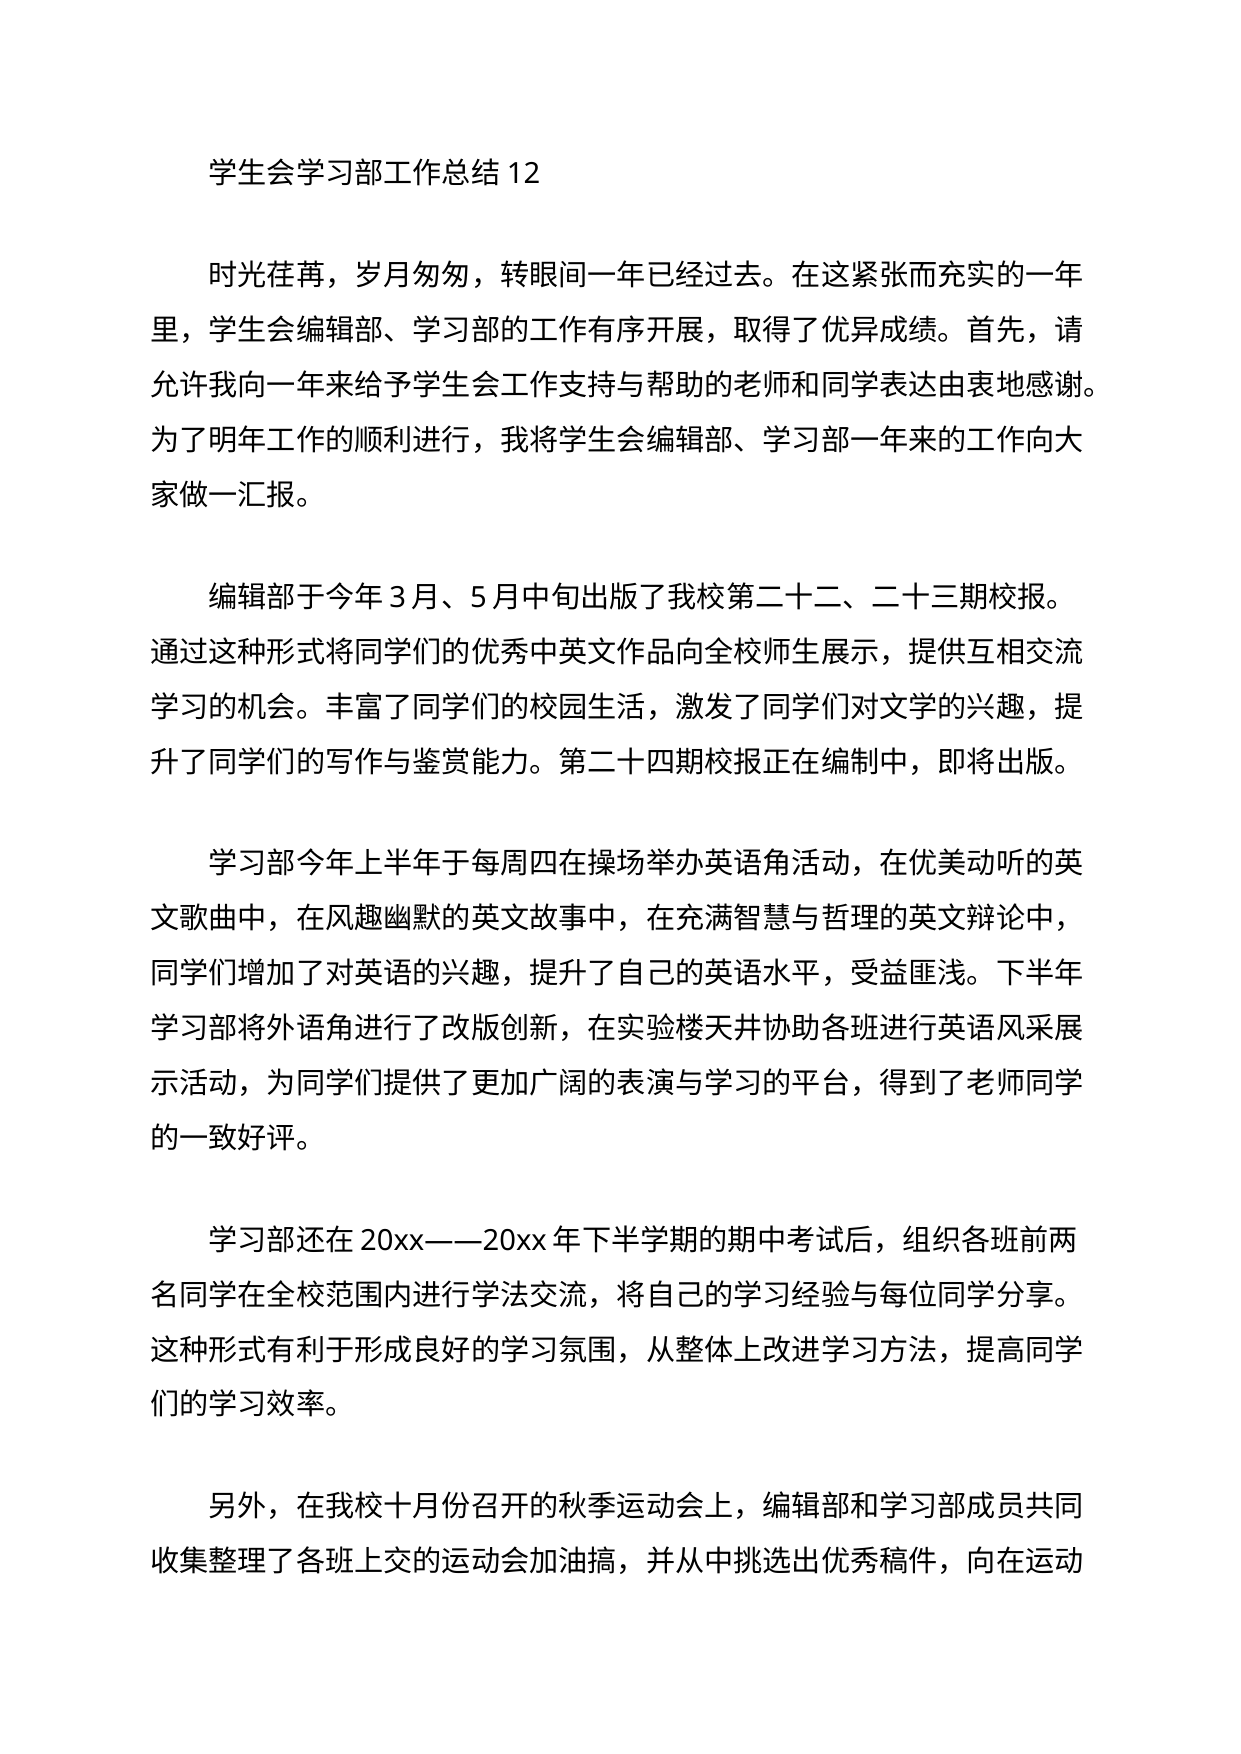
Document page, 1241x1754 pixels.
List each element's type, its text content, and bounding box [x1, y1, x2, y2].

text 时光荏苒，岁月匆匆，转眼间一年已经过去。在这紧张而充实的一年里，学生会编辑部、学习部的工作有序开展，取得了优异成绩。首先，请允许我向一年来给予学生会工作支持与帮助的老师和同学表达由衷地感谢。为了明年工作的顺利进行，我将学生会编辑部、学习部一年来的工作向大家做一汇报。 [150, 252, 1090, 514]
text 学生会学习部工作总结 12 [150, 150, 1090, 192]
text 学习部还在20xx——20xx年下半学期的期中考试后，组织各班前两名同学在全校范围内进行学法交流，将自己的学习经验与每位同学分享。这种形式有利于形成良好的学习氛围，从整体上改进学习方法，提高同学们的学习效率。 [150, 1216, 1090, 1423]
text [150, 1483, 1090, 1580]
text 学习部今年上半年于每周四在操场举办英语角活动，在优美动听的英文歌曲中，在风趣幽默的英文故事中，在充满智慧与哲理的英文辩论中，同学们增加了对英语的兴趣，提升了自己的英语水平，受益匪浅。下半年学习部将外语角进行了改版创新，在实验楼天井协助各班进行英语风采展示活动，为同学们提供了更加广阔的表演与学习的平台，得到了老师同学的一致好评。 [150, 840, 1090, 1157]
text 编辑部于今年3月、5月中旬出版了我校第二十二、二十三期校报。通过这种形式将同学们的优秀中英文作品向全校师生展示，提供互相交流学习的机会。丰富了同学们的校园生活，激发了同学们对文学的兴趣，提升了同学们的写作与鉴赏能力。第二十四期校报正在编制中，即将出版。 [150, 573, 1090, 780]
